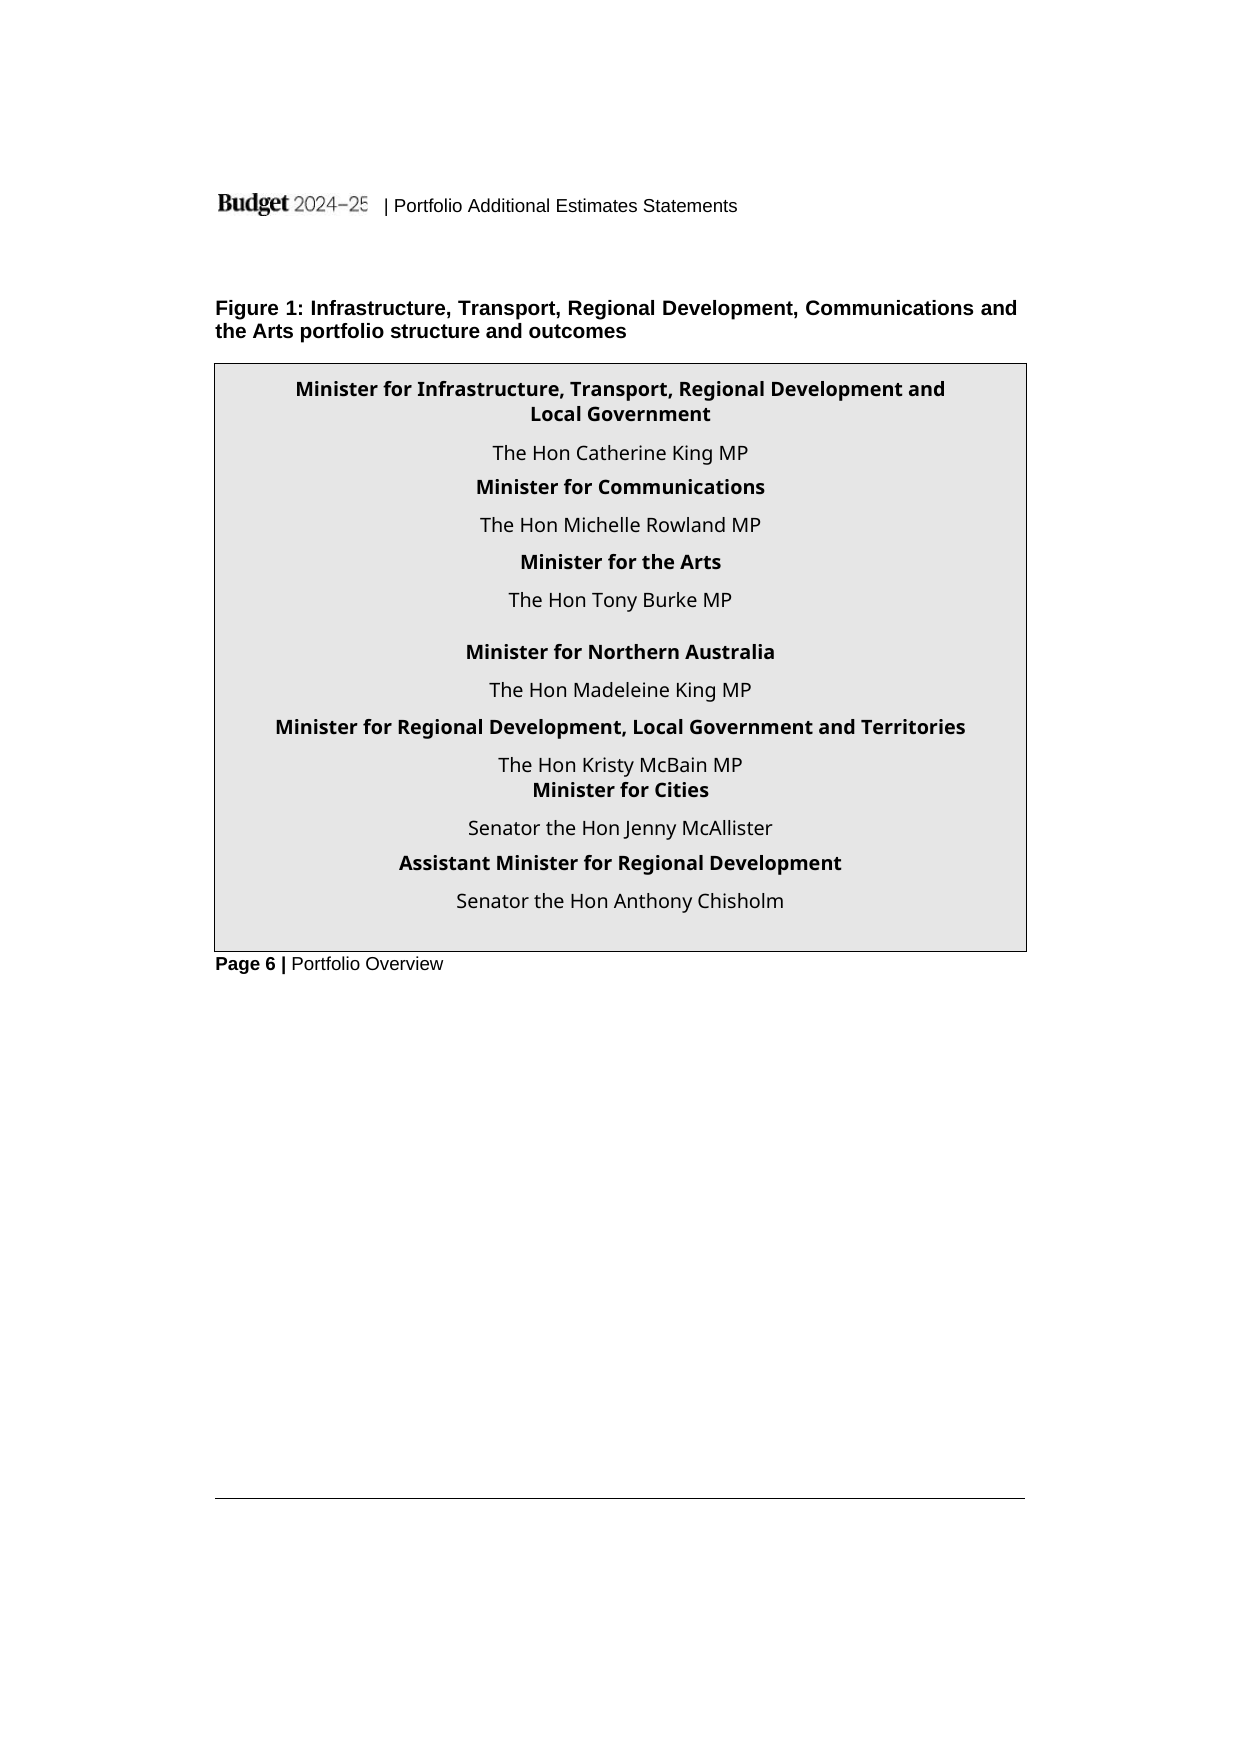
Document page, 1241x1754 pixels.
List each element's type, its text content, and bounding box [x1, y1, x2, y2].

text Senator the Hon Jenny McAllister [215, 801, 1026, 839]
text Figure 1: Infrastructure, Transport, Regional Development, Communications and the Arts portfolio structure and outcomes [215, 296, 1018, 343]
text Minister for the Arts The Hon Tony Burke MP [215, 539, 1026, 614]
text Page 6 | Portfolio Overview [215, 953, 1026, 975]
text Minister for Communications The Hon Michelle Rowland MP [215, 464, 1026, 539]
text Assistant Minister for Regional Development Senator the Hon Anthony Chisholm [215, 839, 1026, 951]
text Minister for Regional Development, Local Government and Territories The Hon Kristy McBain MP [215, 704, 1026, 779]
text Minister for Northern Australia The Hon Madeleine King MP [215, 628, 1026, 704]
text Minister for Cities [215, 779, 1026, 801]
picture [218, 193, 368, 216]
text The Hon Catherine King MP [215, 427, 1026, 464]
text Minister for Infrastructure, Transport, Regional Development and Local Government [215, 364, 1026, 427]
table_header | Portfolio Additional Estimates Statements [368, 194, 1026, 217]
table_header [215, 194, 367, 217]
